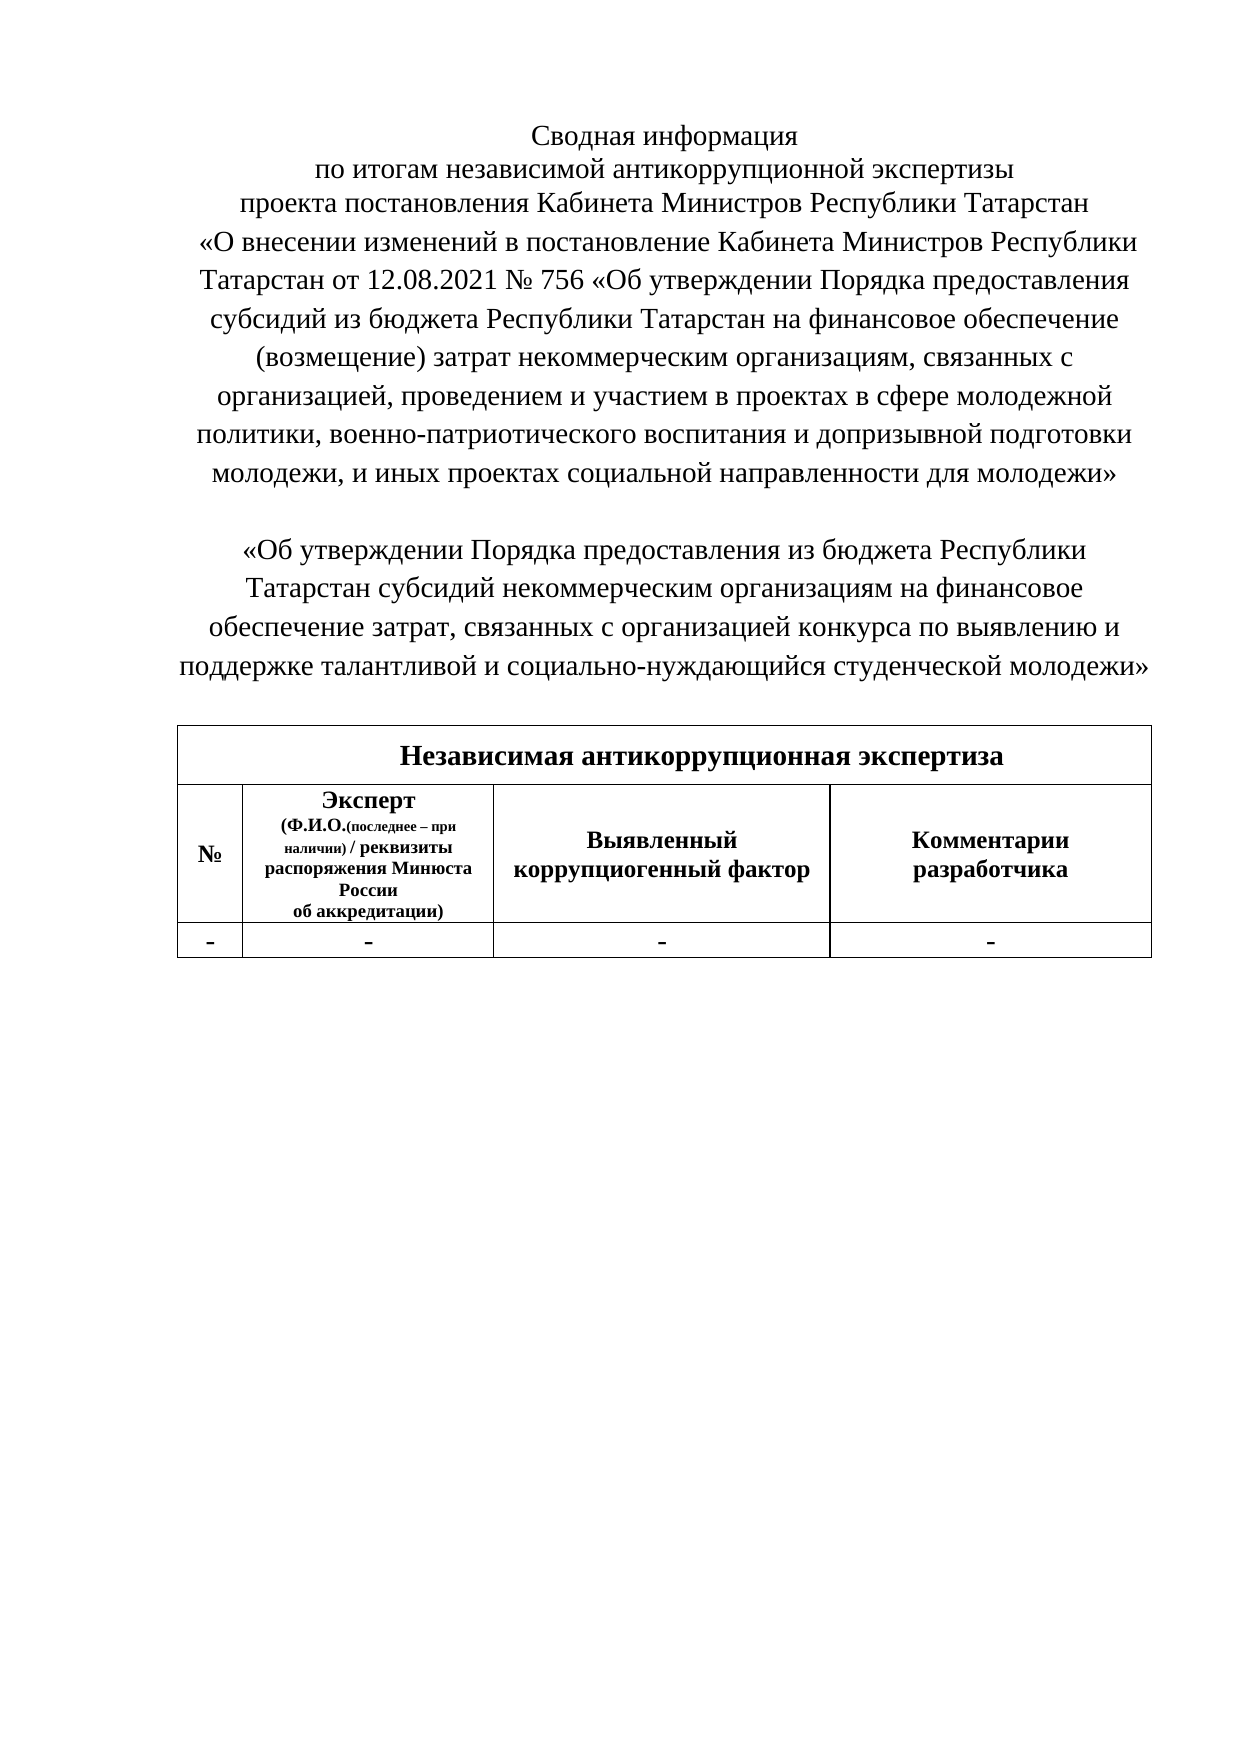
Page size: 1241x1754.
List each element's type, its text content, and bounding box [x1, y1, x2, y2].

table_cell - [178, 923, 242, 957]
table_header Независимая антикоррупционная экспертиза [178, 726, 1151, 784]
table_cell Комментарии разработчика [831, 785, 1151, 922]
text «Об утверждении Порядка предоставления из бюджета Республики Татарстан субсидий некоммерческим организациям на финансовое обеспечение затрат, связанных с организацией конкурса по выявлению и поддержке талантливой и социально-нуждающийся студенческой молодежи» [177, 532, 1152, 681]
table_cell Выявленный коррупциогенный фактор [494, 785, 829, 922]
table_cell - [831, 923, 1151, 957]
table_cell - [243, 923, 493, 957]
table_cell Эксперт (Ф.И.О.(последнее – при наличии) / реквизиты распоряжения Минюста России об аккредитации) [243, 785, 493, 922]
text проекта постановления Кабинета Министров Республики Татарстан [177, 185, 1152, 219]
table_cell № [178, 785, 242, 922]
text по итогам независимой антикоррупционной экспертизы [177, 152, 1152, 185]
text «О внесении изменений в постановление Кабинета Министров Республики Татарстан от 12.08.2021 № 756 «Об утверждении Порядка предоставления субсидий из бюджета Республики Татарстан на финансовое обеспечение (возмещение) затрат некоммерческим организациям, связанных с организацией, проведением и участием в проектах в сфере молодежной политики, военно-патриотического воспитания и допризывной подготовки молодежи, и иных проектах социальной направленности для молодежи» [177, 224, 1152, 488]
text Сводная информация [177, 118, 1152, 152]
table_cell - [494, 923, 829, 957]
